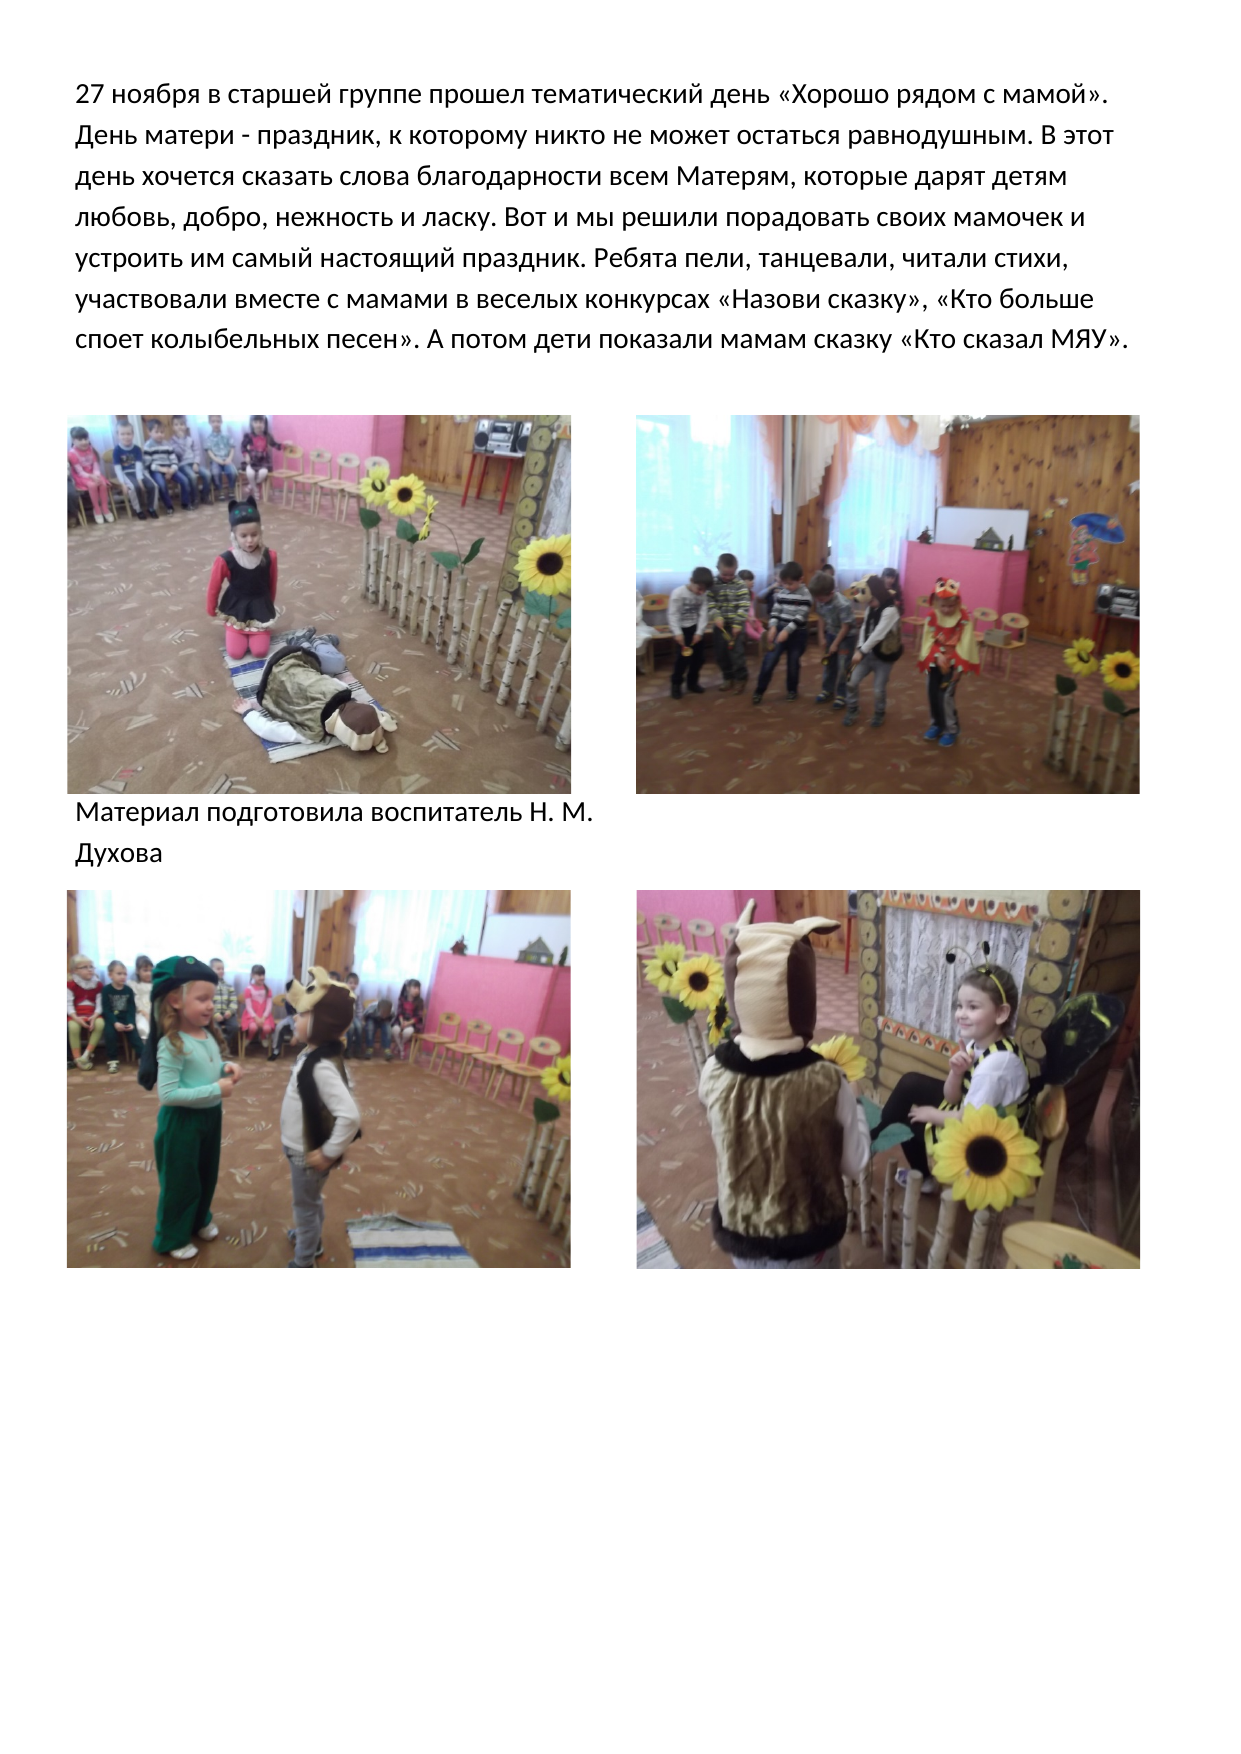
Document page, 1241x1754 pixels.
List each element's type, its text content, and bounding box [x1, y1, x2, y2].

text Материал подготовила воспитатель Н. М. Духова [75, 629, 1165, 870]
picture [66, 890, 571, 1268]
text 27 ноября в старшей группе прошел тематический день «Хорошо рядом с мамой». День матери - праздник, к которому никто не может остаться равнодушным. В этот день хочется сказать слова благодарности всем Матерям, которые дарят детям любовь, добро, нежность и ласку. Вот и мы решили порадовать своих мамочек и устроить им самый настоящий праздник. Ребята пели, танцевали, читали стихи, участвовали вместе с мамами в веселых конкурсах «Назови сказку», «Кто больше споет колыбельных песен». А потом дети показали мамам сказку «Кто сказал МЯУ». [75, 75, 1165, 356]
picture [636, 415, 1140, 794]
picture [67, 415, 572, 794]
picture [636, 890, 1141, 1269]
